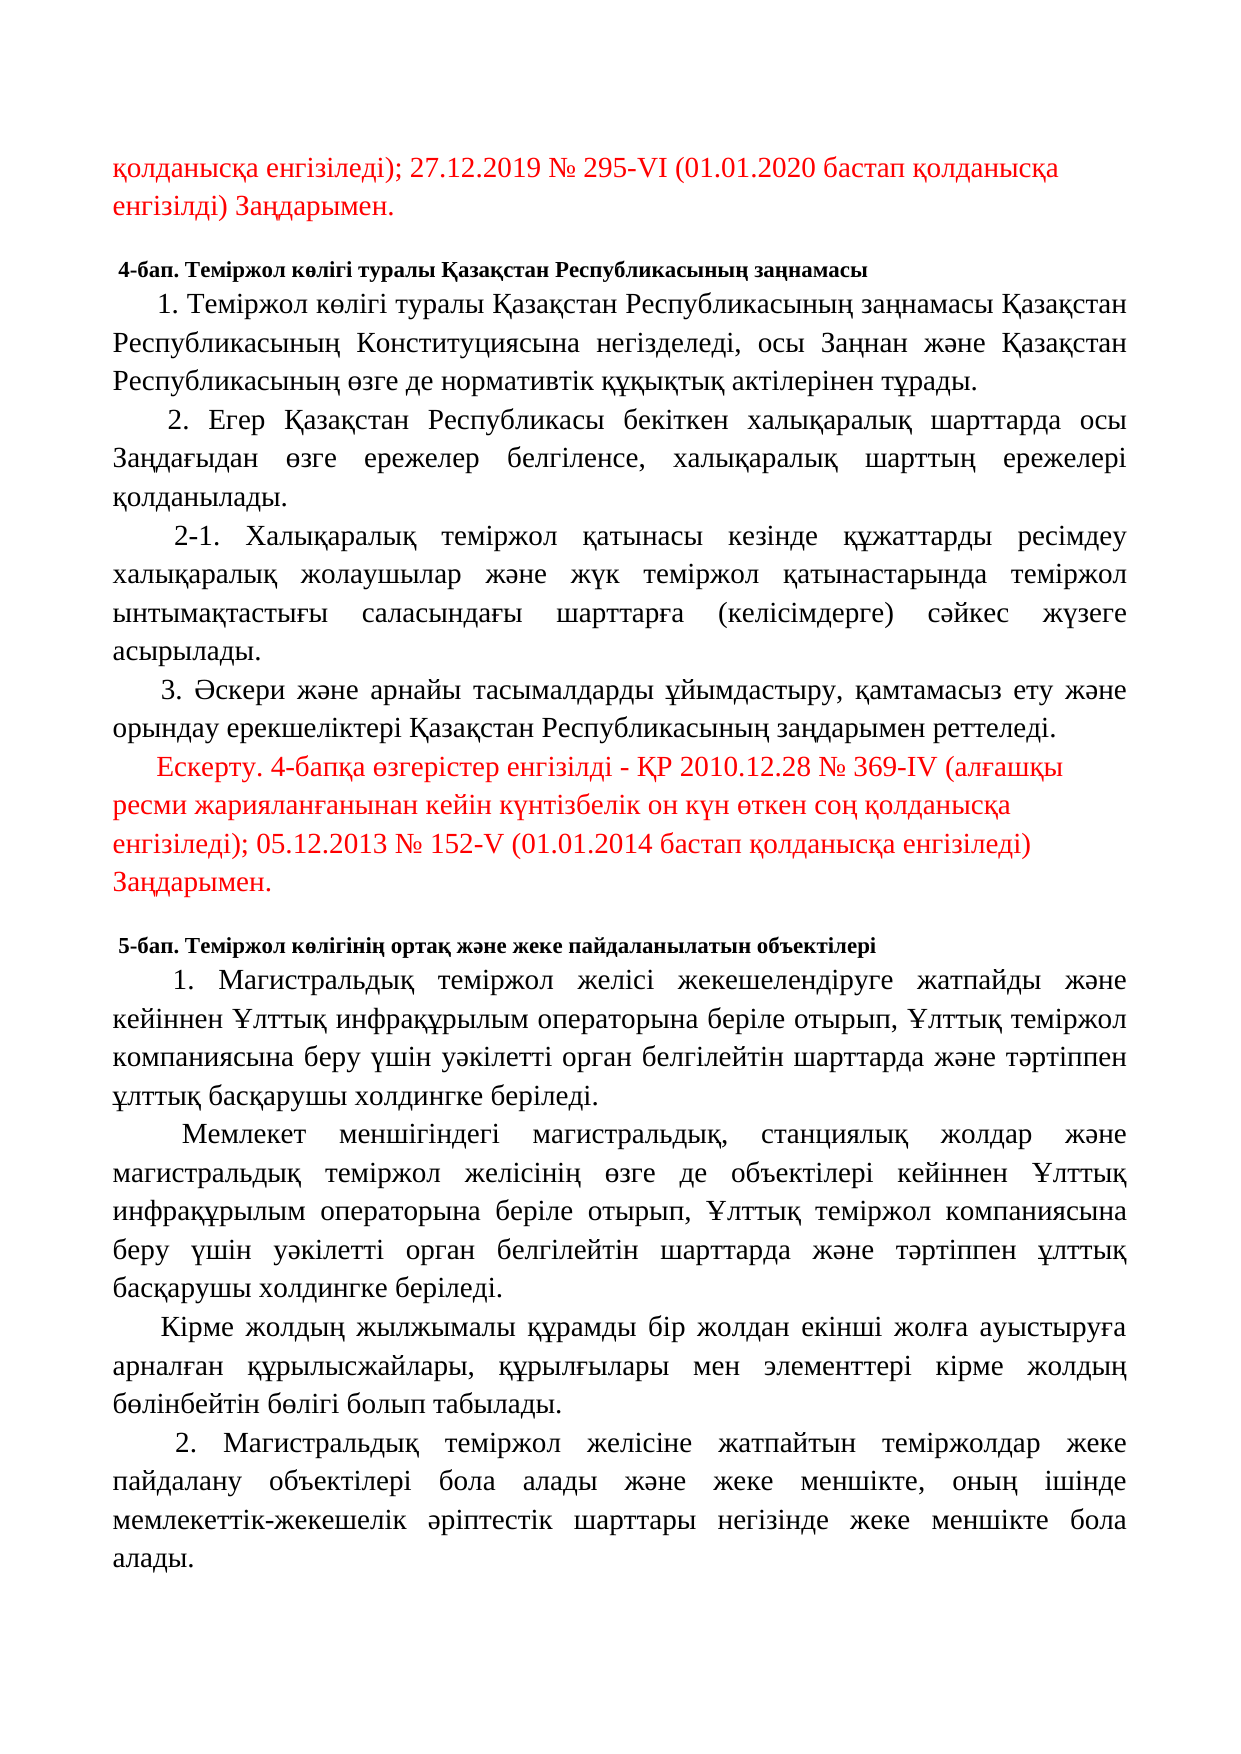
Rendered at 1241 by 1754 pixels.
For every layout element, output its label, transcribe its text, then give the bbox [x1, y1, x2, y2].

text 1. Магистральдық теміржол желісі жекешелендіруге жатпайды және кейіннен Ұлттық инфрақұрылым операторына беріле отырып, Ұлттық теміржол компаниясына беру үшін уәкілетті орган белгілейтін шарттарда және тәртіппен ұлттық басқарушы холдингке беріледі. [112, 962, 1128, 1111]
text Ескерту. 4-бапқа өзгерістер енгізілді - ҚР 2010.12.28 № 369-IV (алғашқы ресми жарияланғанынан кейін күнтізбелік он күн өткен соң қолданысқа енгізіледі); 05.12.2013 № 152-V (01.01.2014 бастап қолданысқа енгізіледі) Заңдарымен. [112, 749, 1128, 928]
text 1. Темiржол көлiгi туралы Қазақстан Республикасының заңнамасы Қазақстан Республикасының Конституциясына негiзделедi, осы Заңнан және Қазақстан Республикасының өзге де нормативтiк құқықтық актiлерiнен тұрады. [112, 286, 1128, 397]
text Кірме жолдың жылжымалы құрамды бір жолдан екінші жолға ауыстыруға арналған құрылысжайлары, құрылғылары мен элементтері кірме жолдың бөлінбейтін бөлігі болып табылады. [112, 1309, 1128, 1420]
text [112, 150, 1128, 252]
text Мемлекет меншігіндегі магистральдық, станциялық жолдар және магистральдық теміржол желісінің өзге де объектілері кейіннен Ұлттық инфрақұрылым операторына беріле отырып, Ұлттық теміржол компаниясына беру үшін уәкілетті орган белгілейтін шарттарда және тәртіппен ұлттық басқарушы холдингке беріледі. [112, 1116, 1128, 1304]
text 2. Егер Қазақстан Республикасы бекiткен халықаралық шарттарда осы Заңдағыдан өзге ережелер белгiленсе, халықаралық шарттың ережелерi қолданылады. [112, 402, 1128, 513]
text 2. Магистральдық темiржол желiсiне жатпайтын темiржолдар жеке пайдалану объектiлерi бола алады және жеке меншiкте, оның ішінде мемлекеттік-жекешелік әріптестік шарттары негізінде жеке меншікте бола алады. [112, 1425, 1128, 1574]
text 2-1. Халықаралық теміржол қатынасы кезінде құжаттарды ресімдеу халықаралық жолаушылар және жүк теміржол қатынастарында теміржол ынтымақтастығы саласындағы шарттарға (келісімдерге) сәйкес жүзеге асырылады. [112, 518, 1128, 667]
text 4-бап. Темiржол көлiгi туралы Қазақстан Республикасының заңнамасы [112, 256, 1128, 282]
text 5-бап. Темiржол көлiгiнiң ортақ және жеке пайдаланылатын объектiлерi [112, 932, 1128, 958]
text 3. Әскери және арнайы тасымалдарды ұйымдастыру, қамтамасыз ету және орындау ерекшелiктерi Қазақстан Республикасының заңдарымен реттеледi. [112, 672, 1128, 744]
